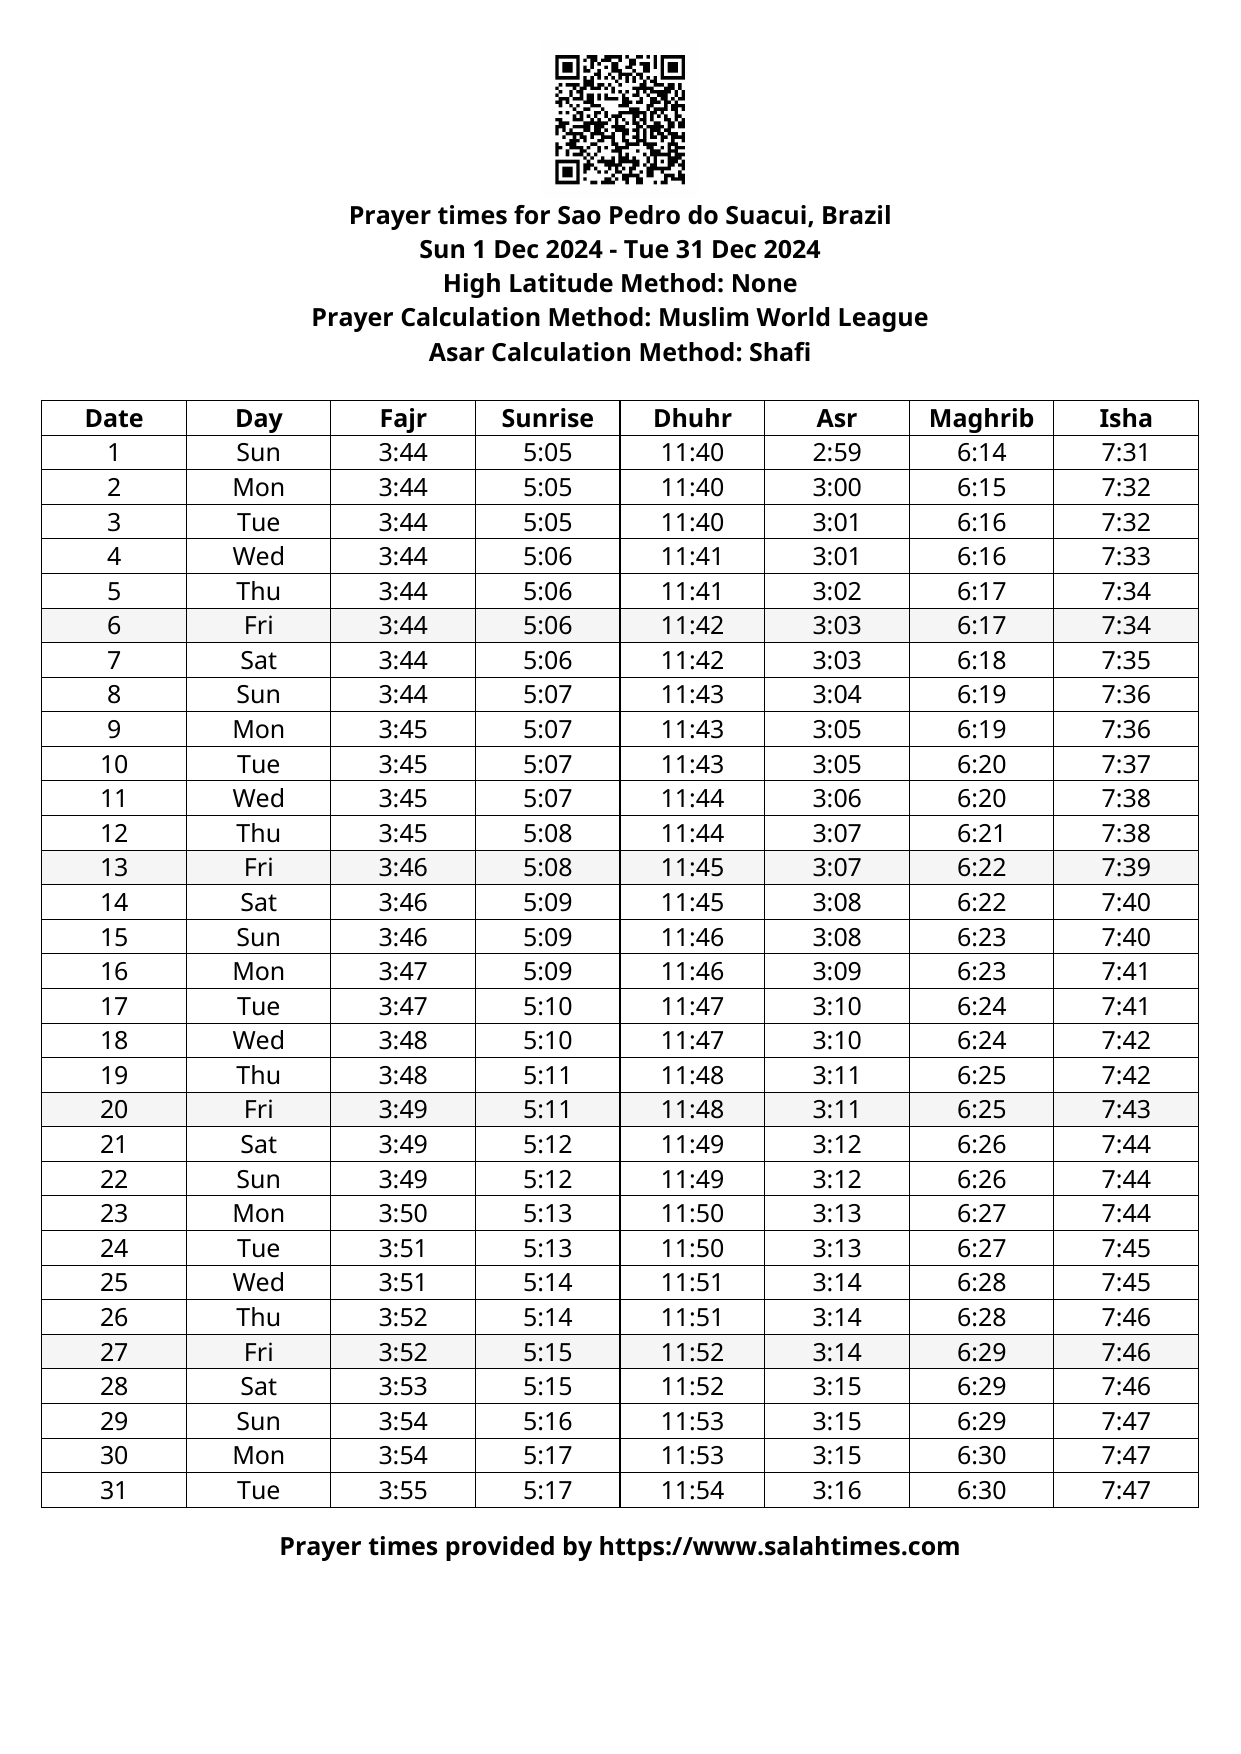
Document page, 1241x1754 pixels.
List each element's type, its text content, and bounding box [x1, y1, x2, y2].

table_cell 3:53 [331, 1369, 475, 1403]
table_header Sunrise [476, 401, 619, 434]
table_cell 11:52 [621, 1335, 764, 1368]
table_cell 9 [42, 712, 186, 746]
table_cell 3:14 [765, 1300, 909, 1334]
table_cell 11:51 [621, 1266, 764, 1299]
table_cell 29 [42, 1404, 186, 1437]
table_cell 1 [42, 436, 186, 469]
table_cell 11:46 [621, 954, 764, 988]
table_cell 3:44 [331, 470, 475, 504]
table_cell 7:32 [1054, 505, 1198, 538]
table_cell 5:13 [476, 1231, 619, 1264]
table_cell 3:03 [765, 643, 909, 677]
table_cell 6:23 [910, 920, 1053, 953]
table_cell 6:28 [910, 1300, 1053, 1334]
table_cell 3:44 [331, 574, 475, 607]
table_cell 3:52 [331, 1335, 475, 1368]
table_cell 17 [42, 989, 186, 1022]
table_cell 3:47 [331, 954, 475, 988]
table_cell 6:26 [910, 1127, 1053, 1161]
table_cell 5:13 [476, 1196, 619, 1230]
table_cell 7 [42, 643, 186, 677]
table_cell 6:18 [910, 643, 1053, 677]
table_cell 11:42 [621, 643, 764, 677]
table_cell 3 [42, 505, 186, 538]
table_cell 7:42 [1054, 1024, 1198, 1057]
table_cell 7:44 [1054, 1196, 1198, 1230]
table_cell 8 [42, 678, 186, 711]
table_cell 13 [42, 851, 186, 884]
table_cell 11:47 [621, 989, 764, 1022]
table_cell 11:53 [621, 1404, 764, 1437]
table_cell 5:14 [476, 1266, 619, 1299]
table_cell 7:31 [1054, 436, 1198, 469]
table_header Day [187, 401, 330, 434]
table_cell Sun [187, 1162, 330, 1195]
table_cell 3:49 [331, 1162, 475, 1195]
table_cell 3:51 [331, 1266, 475, 1299]
table_cell 22 [42, 1162, 186, 1195]
table_cell 6:30 [910, 1439, 1053, 1472]
table_cell 5:15 [476, 1335, 619, 1368]
table_header Maghrib [910, 401, 1053, 434]
table_cell 3:45 [331, 781, 475, 815]
table_cell Sat [187, 885, 330, 919]
table_cell Sat [187, 1127, 330, 1161]
table_cell 27 [42, 1335, 186, 1368]
table_cell 3:03 [765, 609, 909, 642]
table_cell Sat [187, 1369, 330, 1403]
table_cell Mon [187, 1196, 330, 1230]
table_cell 3:10 [765, 1024, 909, 1057]
table_cell 5:09 [476, 954, 619, 988]
table_cell 7:34 [1054, 574, 1198, 607]
table_cell Tue [187, 505, 330, 538]
table_cell 6:20 [910, 781, 1053, 815]
table_cell 6 [42, 609, 186, 642]
table_cell 11:50 [621, 1231, 764, 1264]
table_cell 3:01 [765, 539, 909, 573]
table_cell 5:05 [476, 470, 619, 504]
table_cell 3:14 [765, 1335, 909, 1368]
table_cell 5:08 [476, 851, 619, 884]
table_cell 7:44 [1054, 1127, 1198, 1161]
table_cell 7:36 [1054, 712, 1198, 746]
table_cell 15 [42, 920, 186, 953]
table_cell Tue [187, 1473, 330, 1507]
table_cell 6:29 [910, 1335, 1053, 1368]
picture [542, 41, 699, 198]
table_cell 11:49 [621, 1162, 764, 1195]
table_cell 3:00 [765, 470, 909, 504]
table_cell 7:47 [1054, 1473, 1198, 1507]
table_cell 30 [42, 1439, 186, 1472]
table_cell 6:28 [910, 1266, 1053, 1299]
table_cell Mon [187, 712, 330, 746]
table_cell 7:38 [1054, 816, 1198, 849]
table_cell 3:09 [765, 954, 909, 988]
table_cell 11:54 [621, 1473, 764, 1507]
table_cell 3:50 [331, 1196, 475, 1230]
table_cell Thu [187, 1300, 330, 1334]
table_cell 3:48 [331, 1058, 475, 1092]
table_cell 5:06 [476, 539, 619, 573]
table_cell 12 [42, 816, 186, 849]
table_cell 5:15 [476, 1369, 619, 1403]
table_cell 11:44 [621, 781, 764, 815]
table_cell 7:40 [1054, 885, 1198, 919]
table_cell 3:46 [331, 920, 475, 953]
table_cell 5:06 [476, 574, 619, 607]
table_cell Fri [187, 1093, 330, 1126]
table_cell 3:15 [765, 1439, 909, 1472]
table_cell 7:46 [1054, 1335, 1198, 1368]
table_cell 21 [42, 1127, 186, 1161]
table_cell 3:01 [765, 505, 909, 538]
table_cell 3:08 [765, 885, 909, 919]
table_cell Wed [187, 781, 330, 815]
table_cell 5:08 [476, 816, 619, 849]
table_cell 11:41 [621, 539, 764, 573]
table_cell Mon [187, 470, 330, 504]
table_cell 11:40 [621, 436, 764, 469]
table_cell 3:10 [765, 989, 909, 1022]
table_cell 6:20 [910, 747, 1053, 780]
table_cell 5:06 [476, 609, 619, 642]
table_cell 3:05 [765, 712, 909, 746]
table_cell 3:07 [765, 816, 909, 849]
table_cell 3:15 [765, 1369, 909, 1403]
table_cell Sun [187, 436, 330, 469]
table_cell 5:14 [476, 1300, 619, 1334]
table_cell 3:51 [331, 1231, 475, 1264]
table_cell 6:15 [910, 470, 1053, 504]
table_cell 6:22 [910, 885, 1053, 919]
table_cell 6:24 [910, 989, 1053, 1022]
table_cell 11:45 [621, 885, 764, 919]
table_cell 11:48 [621, 1058, 764, 1092]
table_cell 6:21 [910, 816, 1053, 849]
table_cell 11:42 [621, 609, 764, 642]
table_cell 3:05 [765, 747, 909, 780]
table_cell 11 [42, 781, 186, 815]
table_cell 3:08 [765, 920, 909, 953]
table_cell 3:49 [331, 1093, 475, 1126]
table_cell 7:33 [1054, 539, 1198, 573]
table_cell 6:16 [910, 539, 1053, 573]
table_cell 24 [42, 1231, 186, 1264]
table_cell 5:12 [476, 1127, 619, 1161]
table_cell 11:41 [621, 574, 764, 607]
table_cell 7:45 [1054, 1231, 1198, 1264]
table_cell 6:25 [910, 1093, 1053, 1126]
table_cell Thu [187, 574, 330, 607]
table_cell 3:07 [765, 851, 909, 884]
table_cell 7:36 [1054, 678, 1198, 711]
table_header Dhuhr [621, 401, 764, 434]
table_cell 3:46 [331, 885, 475, 919]
table_cell 6:26 [910, 1162, 1053, 1195]
table_cell 6:19 [910, 678, 1053, 711]
table_cell 11:53 [621, 1439, 764, 1472]
table_cell 3:12 [765, 1162, 909, 1195]
table_cell 7:39 [1054, 851, 1198, 884]
table_cell 3:44 [331, 643, 475, 677]
table_cell 5:05 [476, 436, 619, 469]
table_cell 5:17 [476, 1473, 619, 1507]
table_cell 3:44 [331, 539, 475, 573]
table_cell 11:52 [621, 1369, 764, 1403]
table_header Isha [1054, 401, 1198, 434]
table_cell Thu [187, 1058, 330, 1092]
table_cell 5:12 [476, 1162, 619, 1195]
table_cell Fri [187, 609, 330, 642]
text Sun 1 Dec 2024 - Tue 31 Dec 2024 [42, 232, 1198, 266]
table_cell 6:19 [910, 712, 1053, 746]
table_cell 5:16 [476, 1404, 619, 1437]
table_cell 7:38 [1054, 781, 1198, 815]
table_cell 3:02 [765, 574, 909, 607]
table_cell 4 [42, 539, 186, 573]
table_cell Fri [187, 851, 330, 884]
table_cell Sun [187, 678, 330, 711]
text Prayer times for Sao Pedro do Suacui, Brazil [42, 198, 1198, 232]
table_cell 7:41 [1054, 989, 1198, 1022]
table_cell 3:49 [331, 1127, 475, 1161]
table_cell 5:07 [476, 781, 619, 815]
table_cell 5:07 [476, 712, 619, 746]
table_cell 7:41 [1054, 954, 1198, 988]
text Prayer times provided by https://www.salahtimes.com [42, 1528, 1198, 1563]
table_cell 11:40 [621, 505, 764, 538]
table_cell 3:44 [331, 436, 475, 469]
table_cell 11:40 [621, 470, 764, 504]
table_cell 3:45 [331, 747, 475, 780]
table_cell 23 [42, 1196, 186, 1230]
table_cell 6:22 [910, 851, 1053, 884]
table_cell 2:59 [765, 436, 909, 469]
table_cell 7:34 [1054, 609, 1198, 642]
table_cell 6:29 [910, 1369, 1053, 1403]
table_cell 11:43 [621, 712, 764, 746]
table_cell 5:09 [476, 920, 619, 953]
table_cell Tue [187, 1231, 330, 1264]
table_cell 16 [42, 954, 186, 988]
table_cell 5 [42, 574, 186, 607]
table_cell 11:43 [621, 678, 764, 711]
table_cell 20 [42, 1093, 186, 1126]
table_cell 26 [42, 1300, 186, 1334]
table_cell 3:04 [765, 678, 909, 711]
table_cell 7:45 [1054, 1266, 1198, 1299]
table_cell 7:47 [1054, 1404, 1198, 1437]
table_cell 11:46 [621, 920, 764, 953]
table_cell 7:44 [1054, 1162, 1198, 1195]
table_cell 25 [42, 1266, 186, 1299]
table_cell 11:48 [621, 1093, 764, 1126]
table_cell 3:46 [331, 851, 475, 884]
table_cell Sun [187, 920, 330, 953]
table_cell 28 [42, 1369, 186, 1403]
table_cell 3:47 [331, 989, 475, 1022]
table_cell 5:07 [476, 747, 619, 780]
table_cell 3:11 [765, 1093, 909, 1126]
table_header Asr [765, 401, 909, 434]
table_cell Mon [187, 1439, 330, 1472]
table_cell 3:45 [331, 816, 475, 849]
table_cell 3:14 [765, 1266, 909, 1299]
table_cell 6:16 [910, 505, 1053, 538]
table_cell 3:11 [765, 1058, 909, 1092]
text Prayer Calculation Method: Muslim World League [42, 300, 1198, 334]
text High Latitude Method: None [42, 266, 1198, 300]
table_cell 7:46 [1054, 1300, 1198, 1334]
table_cell 7:37 [1054, 747, 1198, 780]
table_cell 7:32 [1054, 470, 1198, 504]
table_cell Fri [187, 1335, 330, 1368]
table_header Date [42, 401, 186, 434]
table_cell Sun [187, 1404, 330, 1437]
table_cell 3:44 [331, 609, 475, 642]
table_cell 3:44 [331, 505, 475, 538]
table_cell 3:54 [331, 1439, 475, 1472]
table_cell 5:06 [476, 643, 619, 677]
table_cell 11:45 [621, 851, 764, 884]
table_cell 7:40 [1054, 920, 1198, 953]
table_cell Mon [187, 954, 330, 988]
table_cell Thu [187, 816, 330, 849]
table_cell 31 [42, 1473, 186, 1507]
table_cell 3:15 [765, 1404, 909, 1437]
table_cell Sat [187, 643, 330, 677]
table_cell 3:54 [331, 1404, 475, 1437]
table_cell 7:46 [1054, 1369, 1198, 1403]
table_cell 3:52 [331, 1300, 475, 1334]
table_cell 11:49 [621, 1127, 764, 1161]
table_cell Wed [187, 1266, 330, 1299]
table_cell 2 [42, 470, 186, 504]
table_cell 14 [42, 885, 186, 919]
table_cell 5:10 [476, 1024, 619, 1057]
table_cell 11:51 [621, 1300, 764, 1334]
table_cell 3:55 [331, 1473, 475, 1507]
table_cell 19 [42, 1058, 186, 1092]
table_cell 11:44 [621, 816, 764, 849]
table_cell 5:09 [476, 885, 619, 919]
table_cell 3:06 [765, 781, 909, 815]
table_cell 6:17 [910, 609, 1053, 642]
text Asar Calculation Method: Shafi [42, 334, 1198, 368]
table_cell Tue [187, 747, 330, 780]
table_cell Tue [187, 989, 330, 1022]
table_cell 6:14 [910, 436, 1053, 469]
table_cell 3:12 [765, 1127, 909, 1161]
table_cell 7:47 [1054, 1439, 1198, 1472]
table_cell 6:29 [910, 1404, 1053, 1437]
table_cell 6:23 [910, 954, 1053, 988]
table_cell 11:47 [621, 1024, 764, 1057]
table_cell Wed [187, 1024, 330, 1057]
table_cell 7:35 [1054, 643, 1198, 677]
table_cell 7:42 [1054, 1058, 1198, 1092]
table_cell 3:16 [765, 1473, 909, 1507]
table_cell 11:43 [621, 747, 764, 780]
table_cell 11:50 [621, 1196, 764, 1230]
table_cell 5:11 [476, 1093, 619, 1126]
table_cell 3:44 [331, 678, 475, 711]
table_cell 6:17 [910, 574, 1053, 607]
table_cell 18 [42, 1024, 186, 1057]
table_cell 5:11 [476, 1058, 619, 1092]
table_cell 7:43 [1054, 1093, 1198, 1126]
table_cell 5:17 [476, 1439, 619, 1472]
table_cell 6:24 [910, 1024, 1053, 1057]
table_cell 5:10 [476, 989, 619, 1022]
table_header Fajr [331, 401, 475, 434]
table_cell 3:45 [331, 712, 475, 746]
table_cell Wed [187, 539, 330, 573]
table_cell 3:13 [765, 1196, 909, 1230]
table_cell 6:27 [910, 1196, 1053, 1230]
table_cell 6:30 [910, 1473, 1053, 1507]
table_cell 6:25 [910, 1058, 1053, 1092]
table_cell 10 [42, 747, 186, 780]
table_cell 5:07 [476, 678, 619, 711]
table_cell 6:27 [910, 1231, 1053, 1264]
table_cell 3:13 [765, 1231, 909, 1264]
table_cell 5:05 [476, 505, 619, 538]
table_cell 3:48 [331, 1024, 475, 1057]
